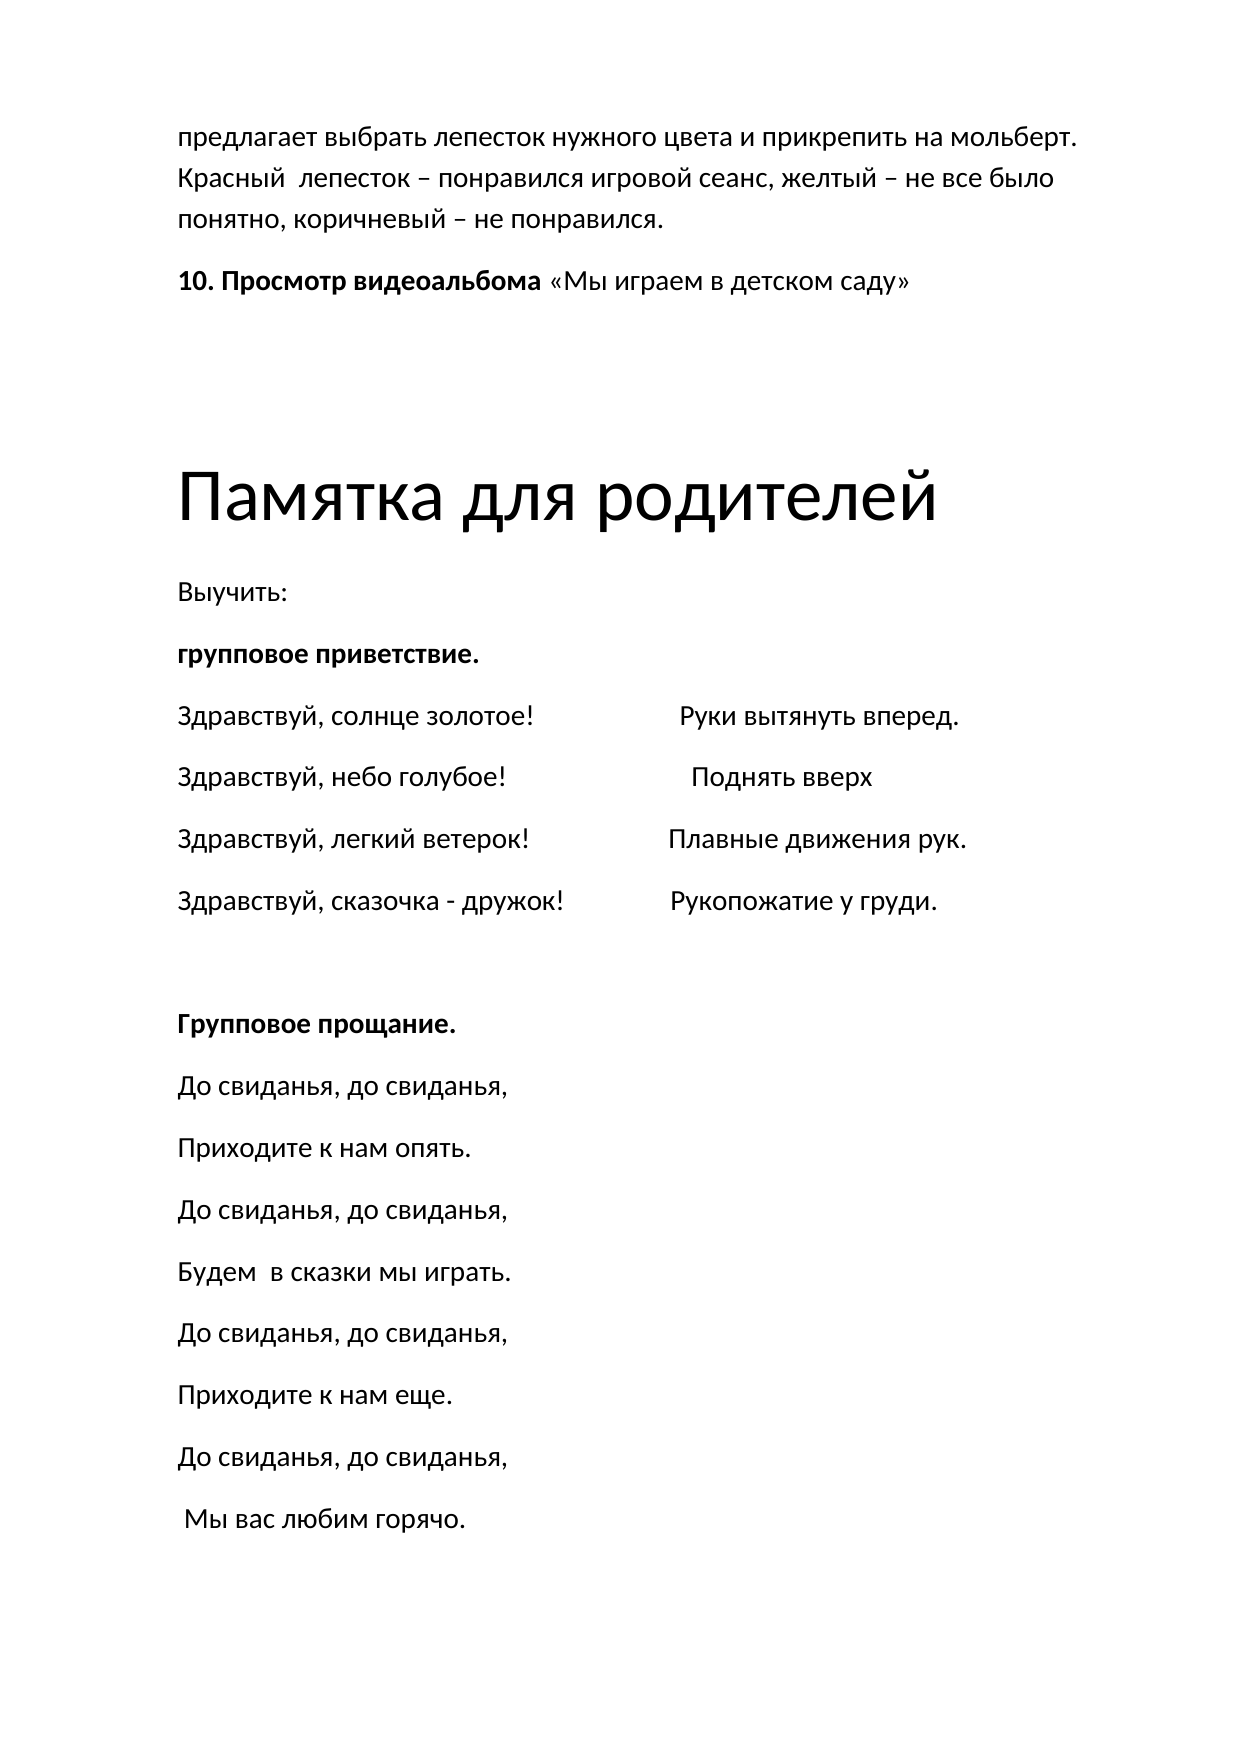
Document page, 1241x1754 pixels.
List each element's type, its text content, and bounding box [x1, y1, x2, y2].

text Будем в сказки мы играть. [177, 1253, 1152, 1288]
text Групповое прощание. [177, 1006, 1152, 1041]
text Памятка для родителей [177, 447, 1152, 539]
text Здравствуй, легкий ветерок! Плавные движения рук. [177, 820, 1152, 856]
text Здравствуй, небо голубое! Поднять вверх [177, 758, 1152, 794]
text До свиданья, до свиданья, [177, 1067, 1152, 1103]
text До свиданья, до свиданья, [177, 1438, 1152, 1473]
text Мы вас любим горячо. [177, 1500, 1152, 1535]
text Здравствуй, сказочка - дружок! Рукопожатие у груди. [177, 882, 1152, 918]
text Здравствуй, солнце золотое! Руки вытянуть вперед. [177, 697, 1152, 732]
text групповое приветствие. [177, 635, 1152, 671]
text Приходите к нам еще. [177, 1376, 1152, 1412]
text До свиданья, до свиданья, [177, 1191, 1152, 1226]
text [177, 118, 1152, 236]
text Приходите к нам опять. [177, 1129, 1152, 1165]
text 10. Просмотр видеоальбома «Мы играем в детском саду» [177, 262, 1152, 297]
text До свиданья, до свиданья, [177, 1314, 1152, 1350]
text Выучить: [177, 573, 1152, 609]
